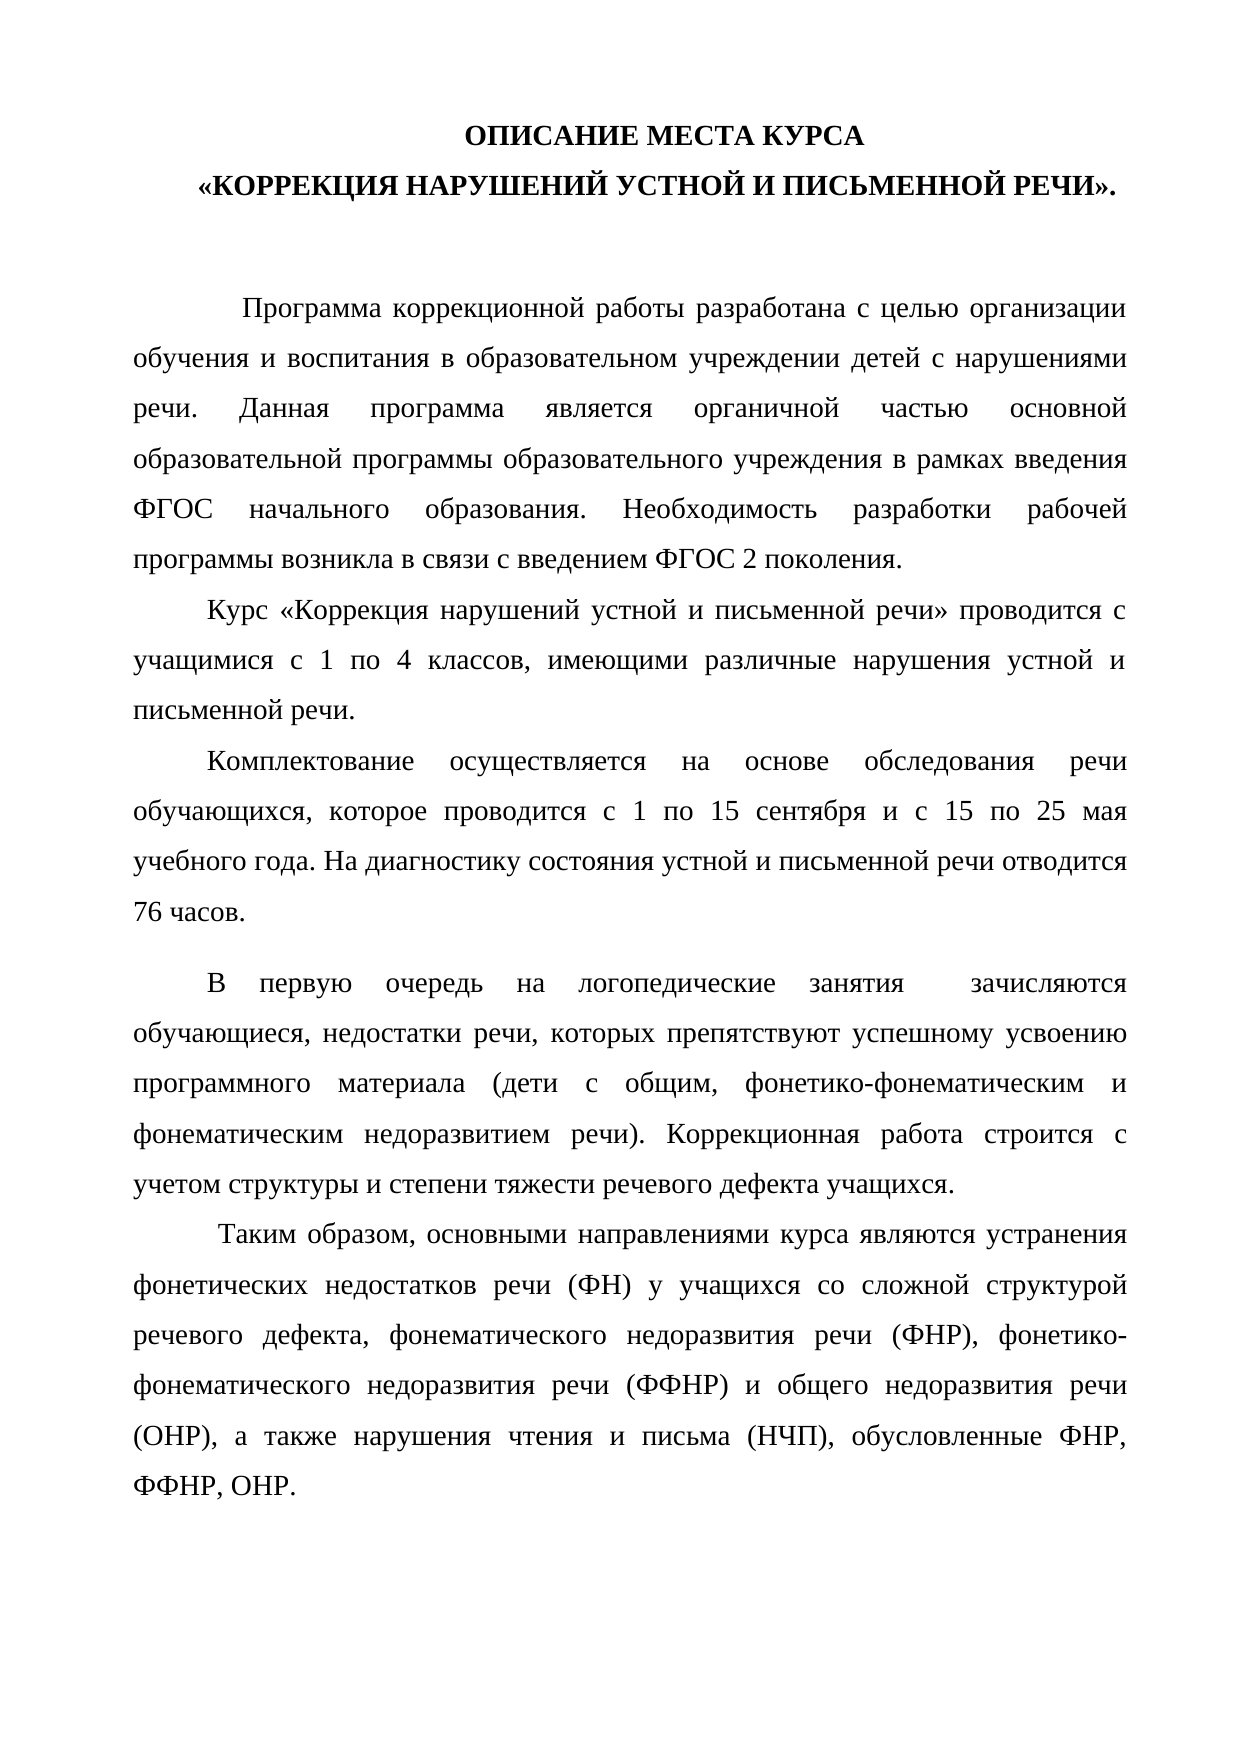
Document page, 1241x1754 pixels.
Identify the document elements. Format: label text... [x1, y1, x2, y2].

text Комплектование осуществляется на основе обследования речи обучающихся, которое проводится с 1 по 15 сентября и с 15 по 25 мая учебного года. На диагностику состояния устной и письменной речи отводится 76 часов. [133, 743, 1128, 927]
text Таким образом, основными направлениями курса являются устранения фонетических недостатков речи (ФН) у учащихся со сложной структурой речевого дефекта, фонематического недоразвития речи (ФНР), фонетико-фонематического недоразвития речи (ФФНР) и общего недоразвития речи (ОНР), а также нарушения чтения и письма (НЧП), обусловленные ФНР, ФФНР, ОНР. [133, 1216, 1128, 1502]
text Программа коррекционной работы разработана с целью организации обучения и воспитания в образовательном учреждении детей с нарушениями речи. Данная программа является органичной частью основной образовательной программы образовательного учреждения в рамках введения ФГОС начального образования. Необходимость разработки рабочей программы возникла в cвязи с введением ФГОС 2 поколения. [133, 290, 1128, 575]
text «КОРРЕКЦИЯ НАРУШЕНИЙ УСТНОЙ И ПИСЬМЕННОЙ РЕЧИ». [177, 168, 1137, 202]
text В первую очередь на логопедические занятия зачисляются обучающиеся, недостатки речи, которых препятствуют успешному усвоению программного материала (дети с общим, фонетико-фонематическим и фонематическим недоразвитием речи). Коррекционная работа строится с учетом структуры и степени тяжести речевого дефекта учащихся. [133, 965, 1128, 1200]
text Курс «Коррекция нарушений устной и письменной речи» проводится с учащимися с 1 по 4 классов, имеющими различные нарушения устной и письменной речи. [133, 592, 1127, 726]
text ОПИСАНИЕ МЕСТА КУРСА [177, 118, 1152, 152]
